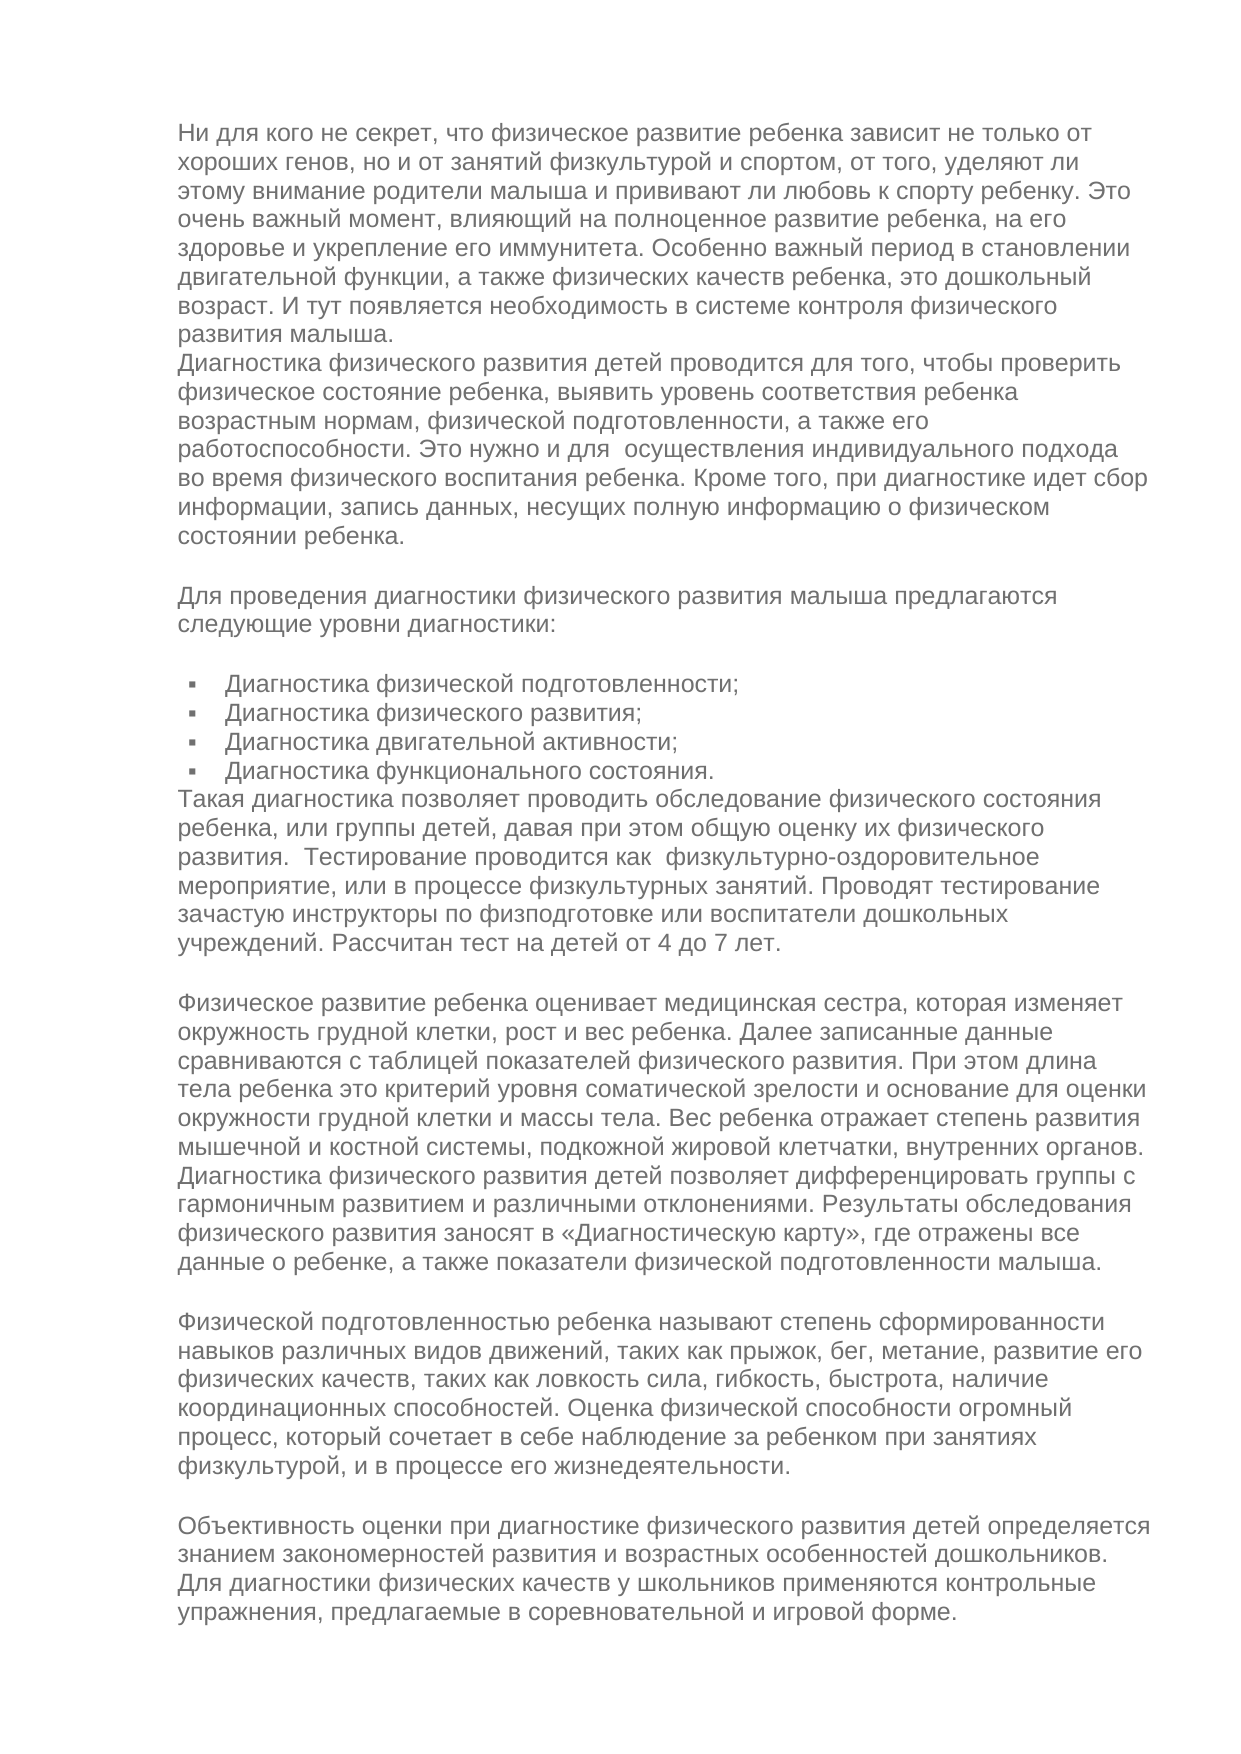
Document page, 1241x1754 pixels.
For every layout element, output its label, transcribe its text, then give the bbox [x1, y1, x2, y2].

text Объективность оценки при диагностике физического развития детей определяется знанием закономерностей развития и возрастных особенностей дошкольников. Для диагностики физических качеств у школьников применяются контрольные упражнения, предлагаемые в соревновательной и игровой форме. [177, 1511, 1152, 1626]
text Ни для кого не секрет, что физическое развитие ребенка зависит не только от хороших генов, но и от занятий физкультурой и спортом, от того, уделяют ли этому внимание родители малыша и прививают ли любовь к спорту ребенку. Это очень важный момент, влияющий на полноценное развитие ребенка, на его здоровье и укрепление его иммунитета. Особенно важный период в становлении двигательной функции, а также физических качеств ребенка, это дошкольный возраст. И тут появляется необходимость в системе контроля физического развития малыша. [177, 118, 1152, 348]
text Диагностика физического развития детей проводится для того, чтобы проверить физическое состояние ребенка, выявить уровень соответствия ребенка возрастным нормам, физической подготовленности, а также его работоспособности. Это нужно и для осуществления индивидуального подхода во время физического воспитания ребенка. Кроме того, при диагностике идет сбор информации, запись данных, несущих полную информацию о физическом состоянии ребенка. [177, 348, 1152, 549]
text Такая диагностика позволяет проводить обследование физического состояния ребенка, или группы детей, давая при этом общую оценку их физического развития. Тестирование проводится как физкультурно-оздоровительное мероприятие, или в процессе физкультурных занятий. Проводят тестирование зачастую инструкторы по физподготовке или воспитатели дошкольных учреждений. Рассчитан тест на детей от 4 до 7 лет. [177, 784, 1152, 957]
text Для проведения диагностики физического развития малыша предлагаются следующие уровни диагностики: [177, 581, 1152, 638]
list Диагностика функционального состояния. [187, 756, 1152, 784]
list Диагностика физической подготовленности; [187, 669, 1152, 698]
list Диагностика двигательной активности; [187, 727, 1152, 756]
text Физической подготовленностью ребенка называют степень сформированности навыков различных видов движений, таких как прыжок, бег, метание, развитие его физических качеств, таких как ловкость сила, гибкость, быстрота, наличие координационных способностей. Оценка физической способности огромный процесс, который сочетает в себе наблюдение за ребенком при занятиях физкультурой, и в процессе его жизнедеятельности. [177, 1307, 1152, 1479]
list Диагностика физического развития; [187, 698, 1152, 727]
text Физическое развитие ребенка оценивает медицинская сестра, которая изменяет окружность грудной клетки, рост и вес ребенка. Далее записанные данные сравниваются с таблицей показателей физического развития. При этом длина тела ребенка это критерий уровня соматической зрелости и основание для оценки окружности грудной клетки и массы тела. Вес ребенка отражает степень развития мышечной и костной системы, подкожной жировой клетчатки, внутренних органов. Диагностика физического развития детей позволяет дифференцировать группы с гармоничным развитием и различными отклонениями. Результаты обследования физического развития заносят в «Диагностическую карту», где отражены все данные о ребенке, а также показатели физической подготовленности малыша. [177, 988, 1152, 1276]
